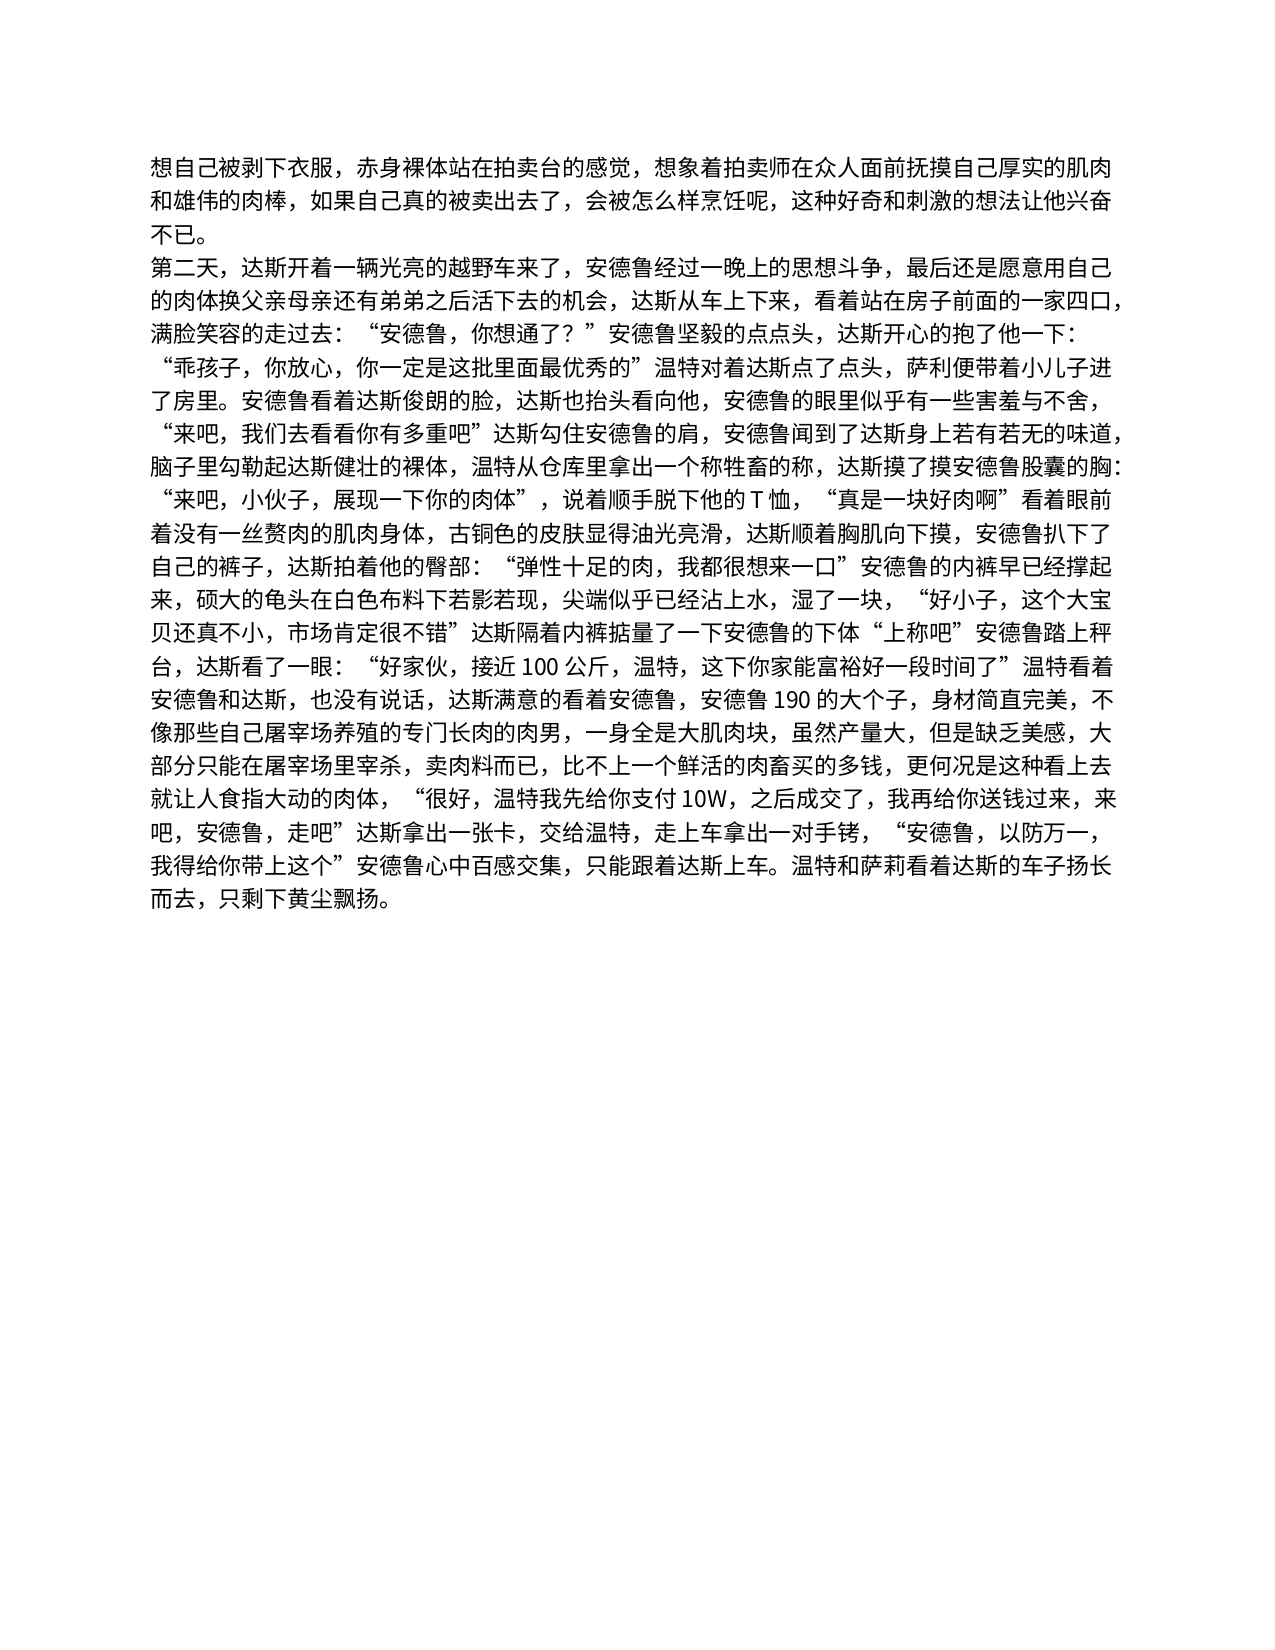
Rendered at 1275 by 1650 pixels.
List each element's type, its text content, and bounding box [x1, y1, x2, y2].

text 第二天，达斯开着一辆光亮的越野车来了，安德鲁经过一晚上的思想斗争，最后还是愿意用自己的肉体换父亲母亲还有弟弟之后活下去的机会，达斯从车上下来，看着站在房子前面的一家四口，满脸笑容的走过去：“安德鲁，你想通了？”安德鲁坚毅的点点头，达斯开心的抱了他一下：“乖孩子，你放心，你一定是这批里面最优秀的”温特对着达斯点了点头，萨利便带着小儿子进了房里。安德鲁看着达斯俊朗的脸，达斯也抬头看向他，安德鲁的眼里似乎有一些害羞与不舍，“来吧，我们去看看你有多重吧”达斯勾住安德鲁的肩，安德鲁闻到了达斯身上若有若无的味道，脑子里勾勒起达斯健壮的裸体，温特从仓库里拿出一个称牲畜的称，达斯摸了摸安德鲁股囊的胸：“来吧，小伙子，展现一下你的肉体”，说着顺手脱下他的T恤，“真是一块好肉啊”看着眼前着没有一丝赘肉的肌肉身体，古铜色的皮肤显得油光亮滑，达斯顺着胸肌向下摸，安德鲁扒下了自己的裤子，达斯拍着他的臀部：“弹性十足的肉，我都很想来一口”安德鲁的内裤早已经撑起来，硕大的龟头在白色布料下若影若现，尖端似乎已经沾上水，湿了一块，“好小子，这个大宝贝还真不小，市场肯定很不错”达斯隔着内裤掂量了一下安德鲁的下体“上称吧”安德鲁踏上秤台，达斯看了一眼：“好家伙，接近100公斤，温特，这下你家能富裕好一段时间了”温特看着安德鲁和达斯，也没有说话，达斯满意的看着安德鲁，安德鲁190的大个子，身材简直完美，不像那些自己屠宰场养殖的专门长肉的肉男，一身全是大肌肉块，虽然产量大，但是缺乏美感，大部分只能在屠宰场里宰杀，卖肉料而已，比不上一个鲜活的肉畜买的多钱，更何况是这种看上去就让人食指大动的肉体，“很好，温特我先给你支付10W，之后成交了，我再给你送钱过来，来吧，安德鲁，走吧”达斯拿出一张卡，交给温特，走上车拿出一对手铐，“安德鲁，以防万一，我得给你带上这个”安德鲁心中百感交集，只能跟着达斯上车。温特和萨莉看着达斯的车子扬长而去，只剩下黄尘飘扬。 [150, 250, 1125, 914]
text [150, 150, 1125, 250]
